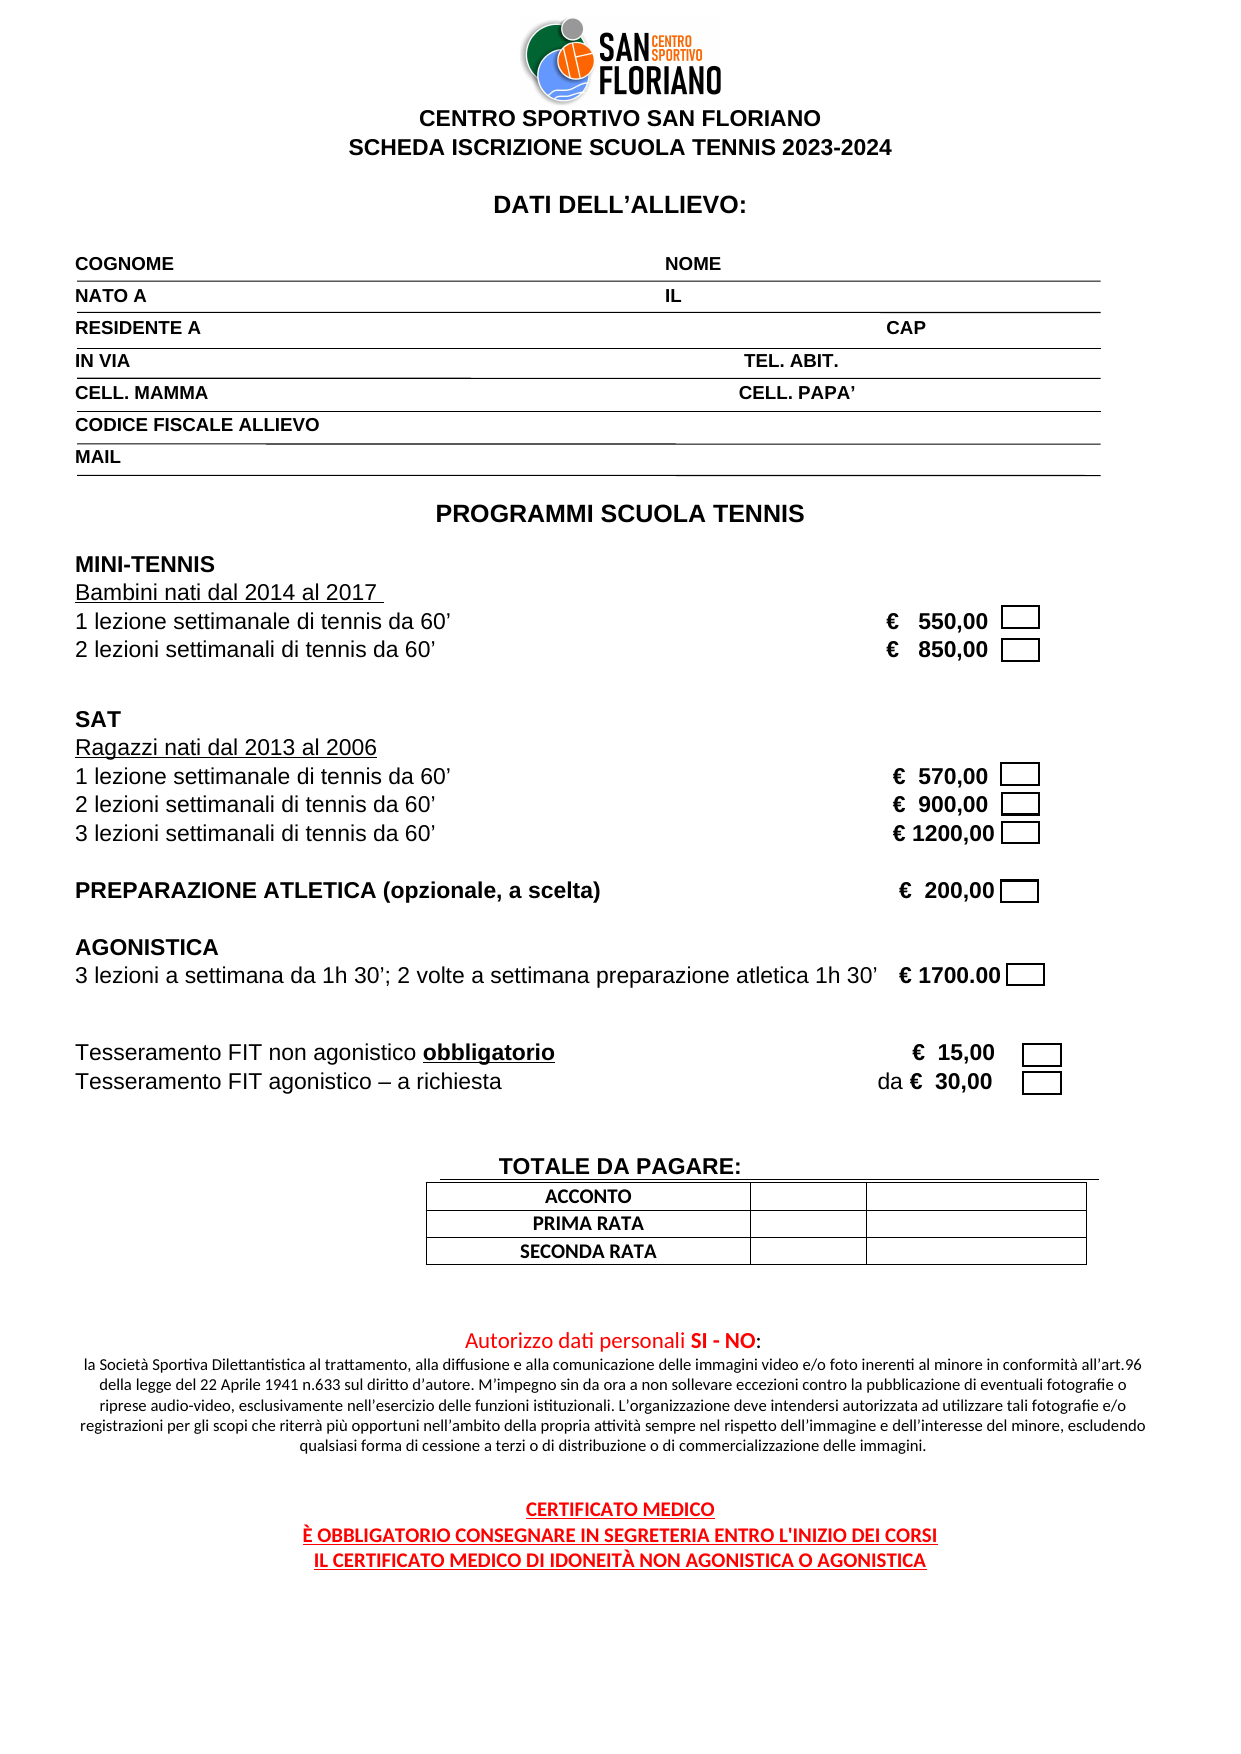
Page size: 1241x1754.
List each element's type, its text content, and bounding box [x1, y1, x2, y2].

text DATI DELL’ALLIEVO: [75, 191, 1165, 219]
text PREPARAZIONE ATLETICA (opzionale, a scelta) € 200,00 [75, 877, 1165, 903]
table_header Autorizzo dati personali SI - NO: la Società Sportiva Dilettantistica al trattamento, alla diffusione e alla comunicazione delle immagini video e/o foto inerenti al minore in conformità all’art.96 della legge del 22 Aprile 1941 n.633 sul diritto d’autore. M’impegno sin da ora a non sollevare eccezioni contro la pubblicazione di eventuali fotografie o riprese audio-video, esclusivamente nell’esercizio delle funzioni istituzionali. L’organizzazione deve intendersi autorizzata ad utilizzare tali fotografie e/o registrazioni per gli scopi che riterrà più opportuni nell’ambito della propria attività sempre nel rispetto dell’immagine e dell’interesse del minore, escludendo qualsiasi forma di cessione a terzi o di distribuzione o di commercializzazione delle immagini. [64, 1265, 1162, 1456]
text CERTIFICATO MEDICO [75, 1496, 1165, 1522]
table_cell PRIMA RATA [427, 1211, 750, 1237]
text TOTALE DA PAGARE: [75, 1153, 1165, 1179]
table_header [751, 1183, 866, 1209]
picture [519, 17, 721, 106]
table_cell [751, 1238, 866, 1264]
text SAT [75, 706, 1165, 732]
text SCHEDA ISCRIZIONE SCUOLA TENNIS 2023-2024 [75, 134, 1165, 160]
text Tesseramento FIT agonistico – a richiesta da € 30,00 [75, 1068, 1165, 1094]
text Tesseramento FIT non agonistico obbligatorio € 15,00 [75, 1039, 1165, 1066]
text RESIDENTE A CAP [75, 317, 1165, 339]
text 2 lezioni settimanali di tennis da 60’ € 850,00 [75, 636, 1165, 663]
text CELL. MAMMA CELL. PAPA’ [75, 382, 1165, 403]
table_cell [751, 1211, 866, 1237]
text IL CERTIFICATO MEDICO DI IDONEITÀ NON AGONISTICA O AGONISTICA [75, 1547, 1165, 1573]
text CENTRO SPORTIVO SAN FLORIANO [75, 105, 1165, 132]
text NATO A IL [75, 285, 1165, 306]
text CODICE FISCALE ALLIEVO [75, 414, 1165, 436]
text 3 lezioni settimanali di tennis da 60’ € 1200,00 [75, 820, 1165, 846]
text È OBBLIGATORIO CONSEGNARE IN SEGRETERIA ENTRO L'INIZIO DEI CORSI [75, 1522, 1165, 1547]
text Bambini nati dal 2014 al 2017 [75, 579, 1165, 606]
text 2 lezioni settimanali di tennis da 60’ € 900,00 [75, 791, 1165, 818]
table_cell [867, 1211, 1086, 1237]
text Ragazzi nati dal 2013 al 2006 [75, 734, 1165, 761]
text AGONISTICA [75, 933, 1165, 960]
table_header ACCONTO [427, 1183, 750, 1209]
text IN VIA TEL. ABIT. [75, 349, 1165, 371]
table_header [867, 1183, 1086, 1209]
text PROGRAMMI SCUOLA TENNIS [75, 499, 1165, 528]
table_cell SECONDA RATA [427, 1238, 750, 1264]
text 1 lezione settimanale di tennis da 60’ € 570,00 [75, 763, 1165, 789]
table_cell [867, 1238, 1086, 1264]
text 1 lezione settimanale di tennis da 60’ € 550,00 [75, 608, 1165, 634]
text MAIL [75, 446, 1165, 468]
text 3 lezioni a settimana da 1h 30’; 2 volte a settimana preparazione atletica 1h 30’ € 1700.00 [75, 962, 1165, 988]
text COGNOME NOME [75, 253, 1165, 274]
text MINI-TENNIS [75, 551, 1165, 577]
